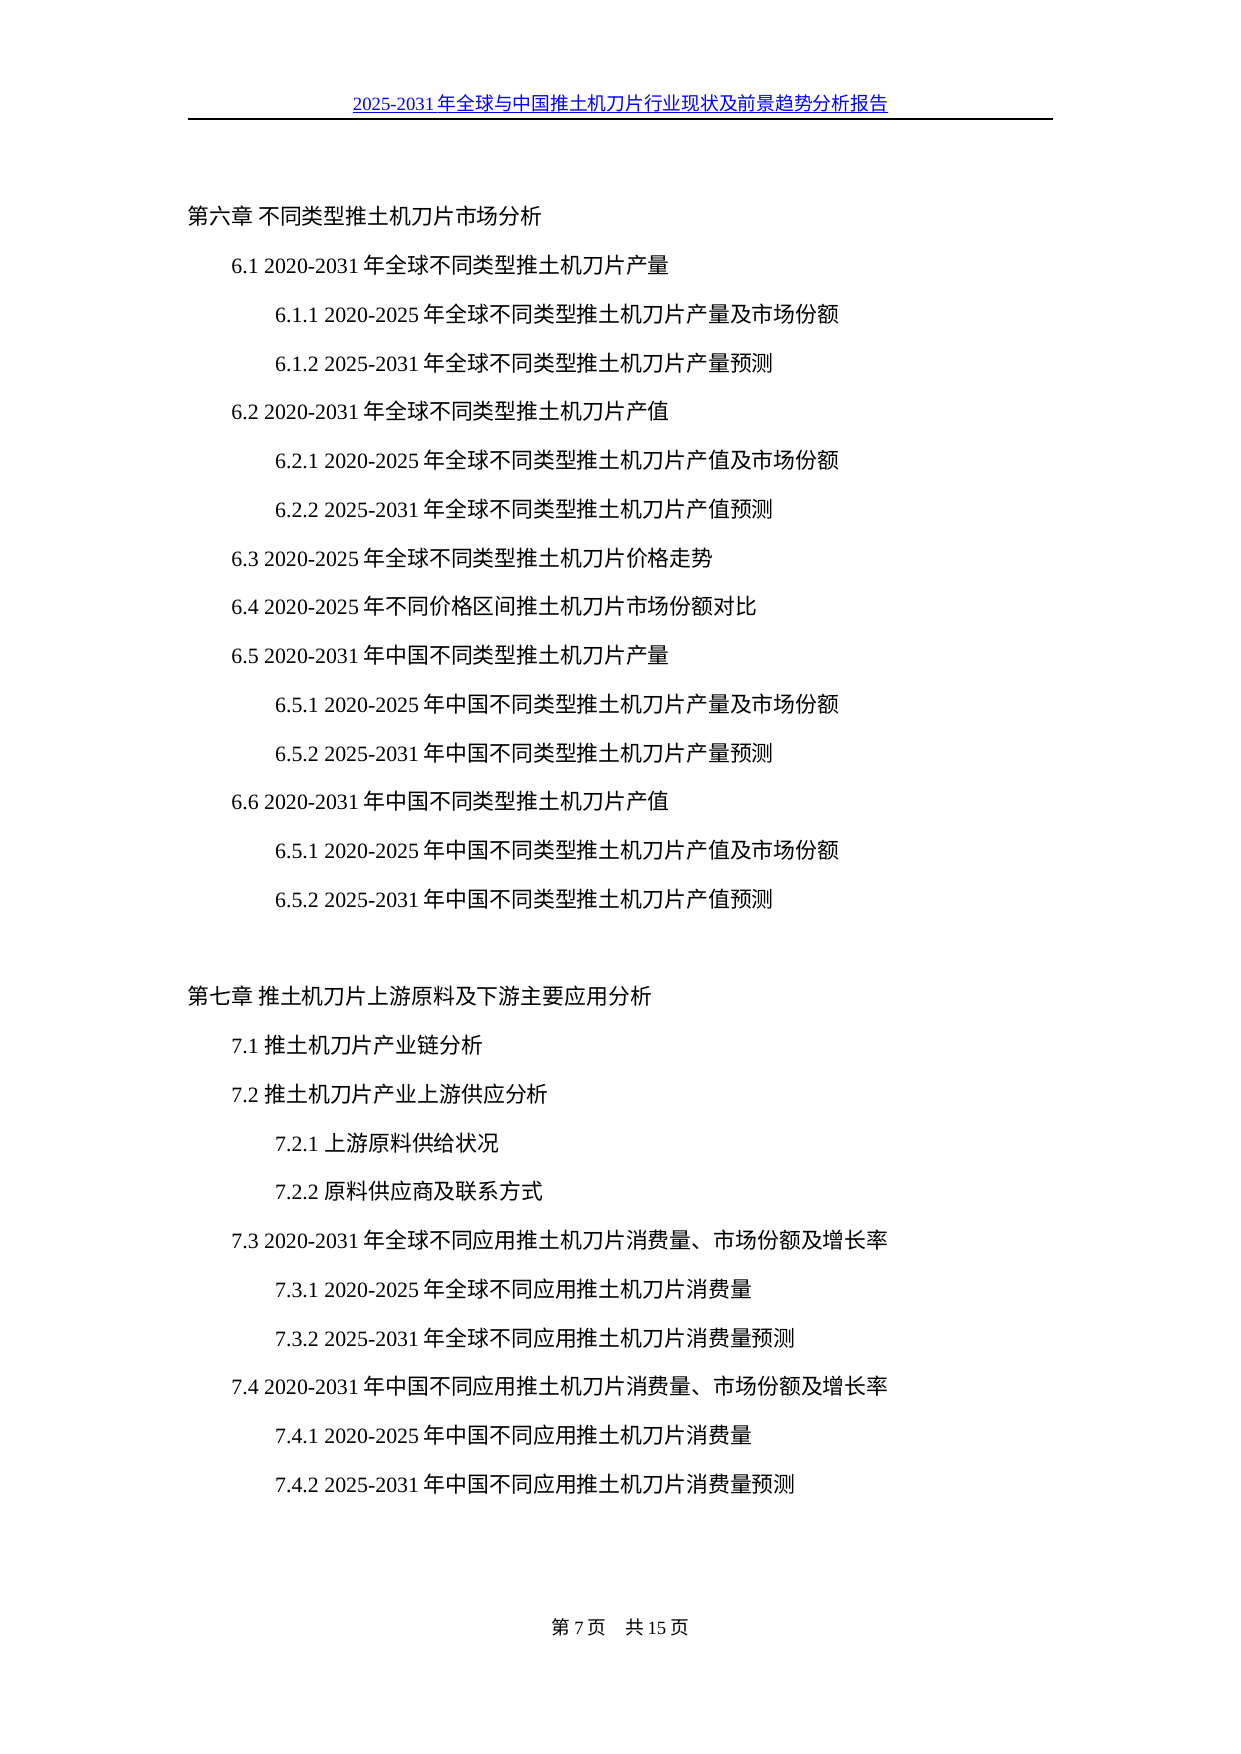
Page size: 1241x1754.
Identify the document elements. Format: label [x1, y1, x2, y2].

text [187, 150, 1053, 1499]
